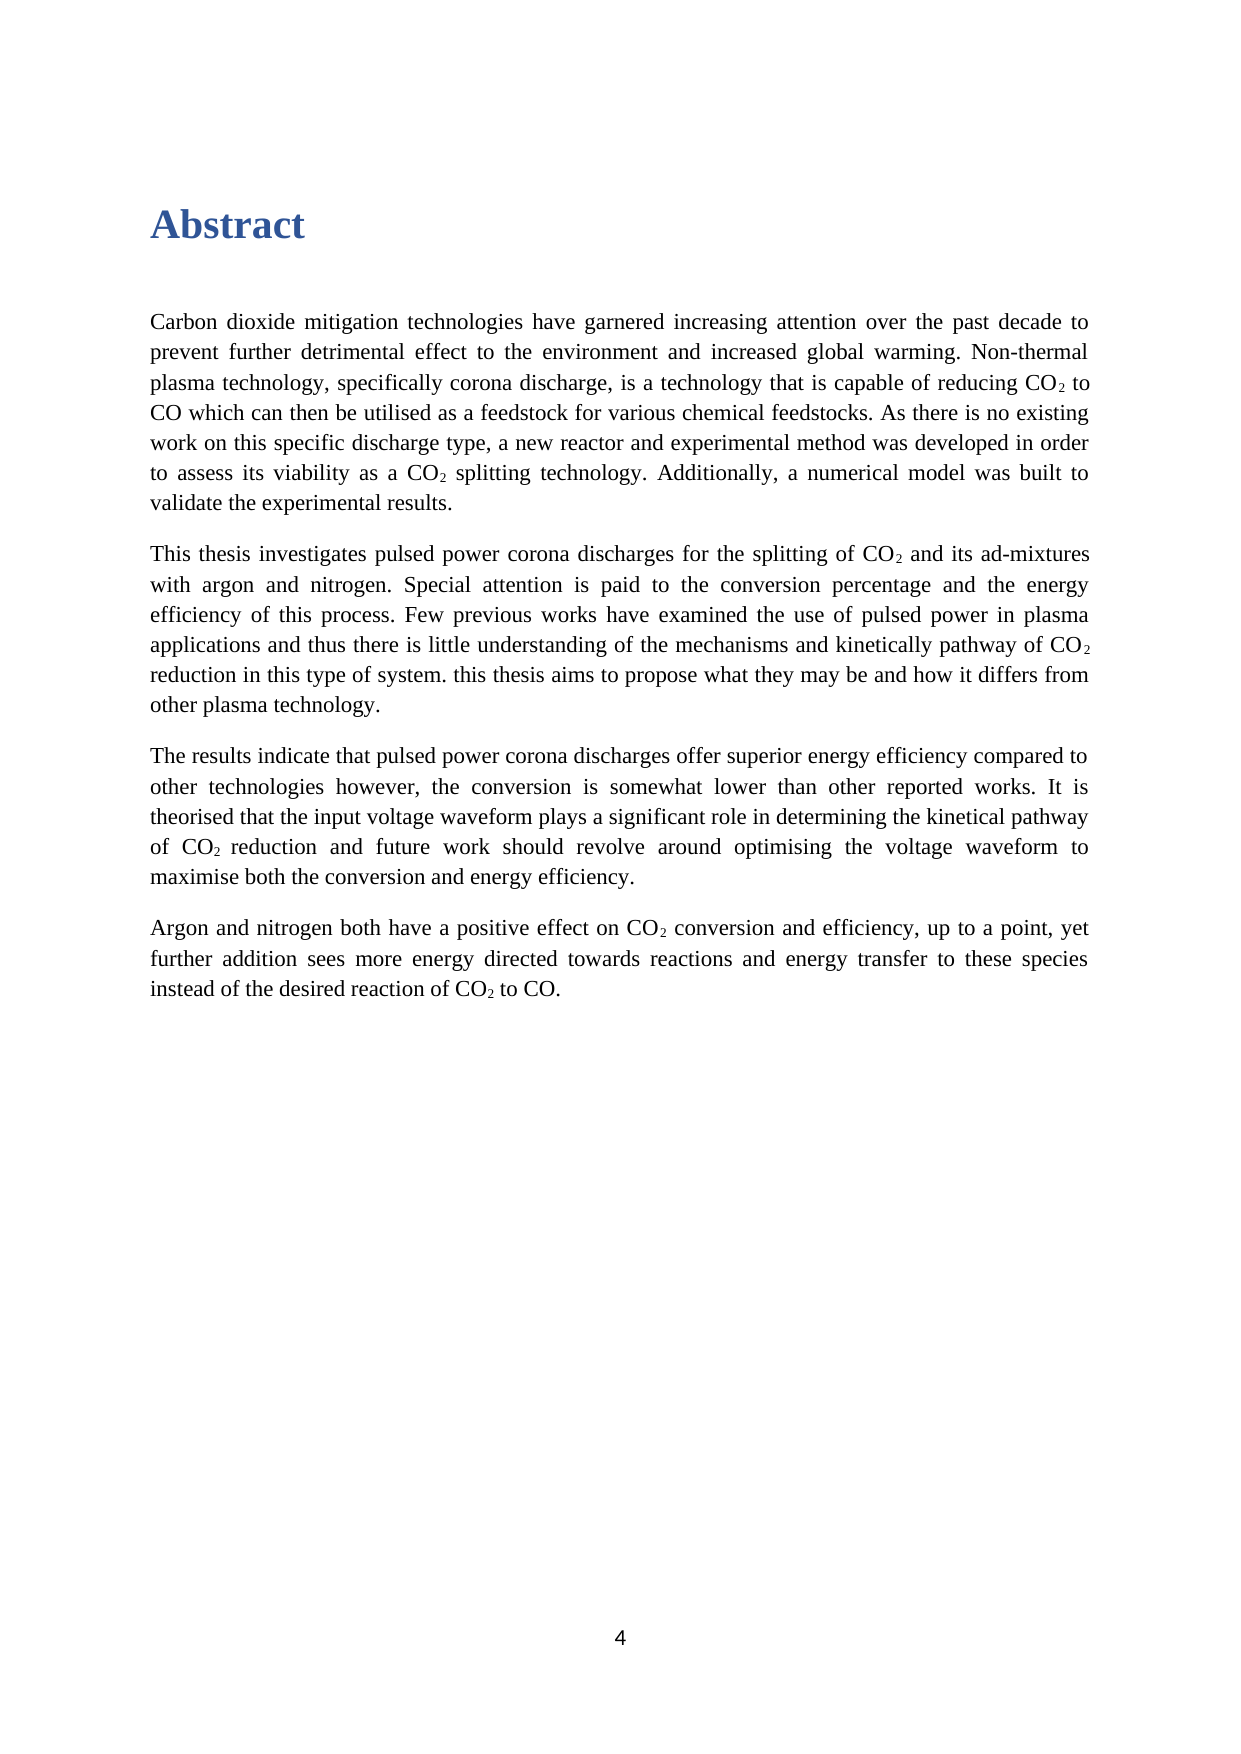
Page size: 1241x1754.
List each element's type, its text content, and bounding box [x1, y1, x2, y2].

subtitle Abstract [150, 200, 1090, 248]
text Argon and nitrogen both have a positive effect on CO2 conversion and efficiency, up to a point, yet further addition sees more energy directed towards reactions and energy transfer to these species instead of the desired reaction of CO2 to CO. [150, 914, 1090, 1001]
text Carbon dioxide mitigation technologies have garnered increasing attention over the past decade to prevent further detrimental effect to the environment and increased global warming. Non-thermal plasma technology, specifically corona discharge, is a technology that is capable of reducing CO2 to CO which can then be utilised as a feedstock for various chemical feedstocks. As there is no existing work on this specific discharge type, a new reactor and experimental method was developed in order to assess its viability as a CO2 splitting technology. Additionally, a numerical model was built to validate the experimental results. [150, 308, 1090, 516]
text This thesis investigates pulsed power corona discharges for the splitting of CO2 and its ad-mixtures with argon and nitrogen. Special attention is paid to the conversion percentage and the energy efficiency of this process. Few previous works have examined the use of pulsed power in plasma applications and thus there is little understanding of the mechanisms and kinetically pathway of CO2 reduction in this type of system. this thesis aims to propose what they may be and how it differs from other plasma technology. [150, 540, 1090, 718]
text The results indicate that pulsed power corona discharges offer superior energy efficiency compared to other technologies however, the conversion is somewhat lower than other reported works. It is theorised that the input voltage waveform plays a significant role in determining the kinetical pathway of CO2 reduction and future work should revolve around optimising the voltage waveform to maximise both the conversion and energy efficiency. [150, 742, 1090, 890]
